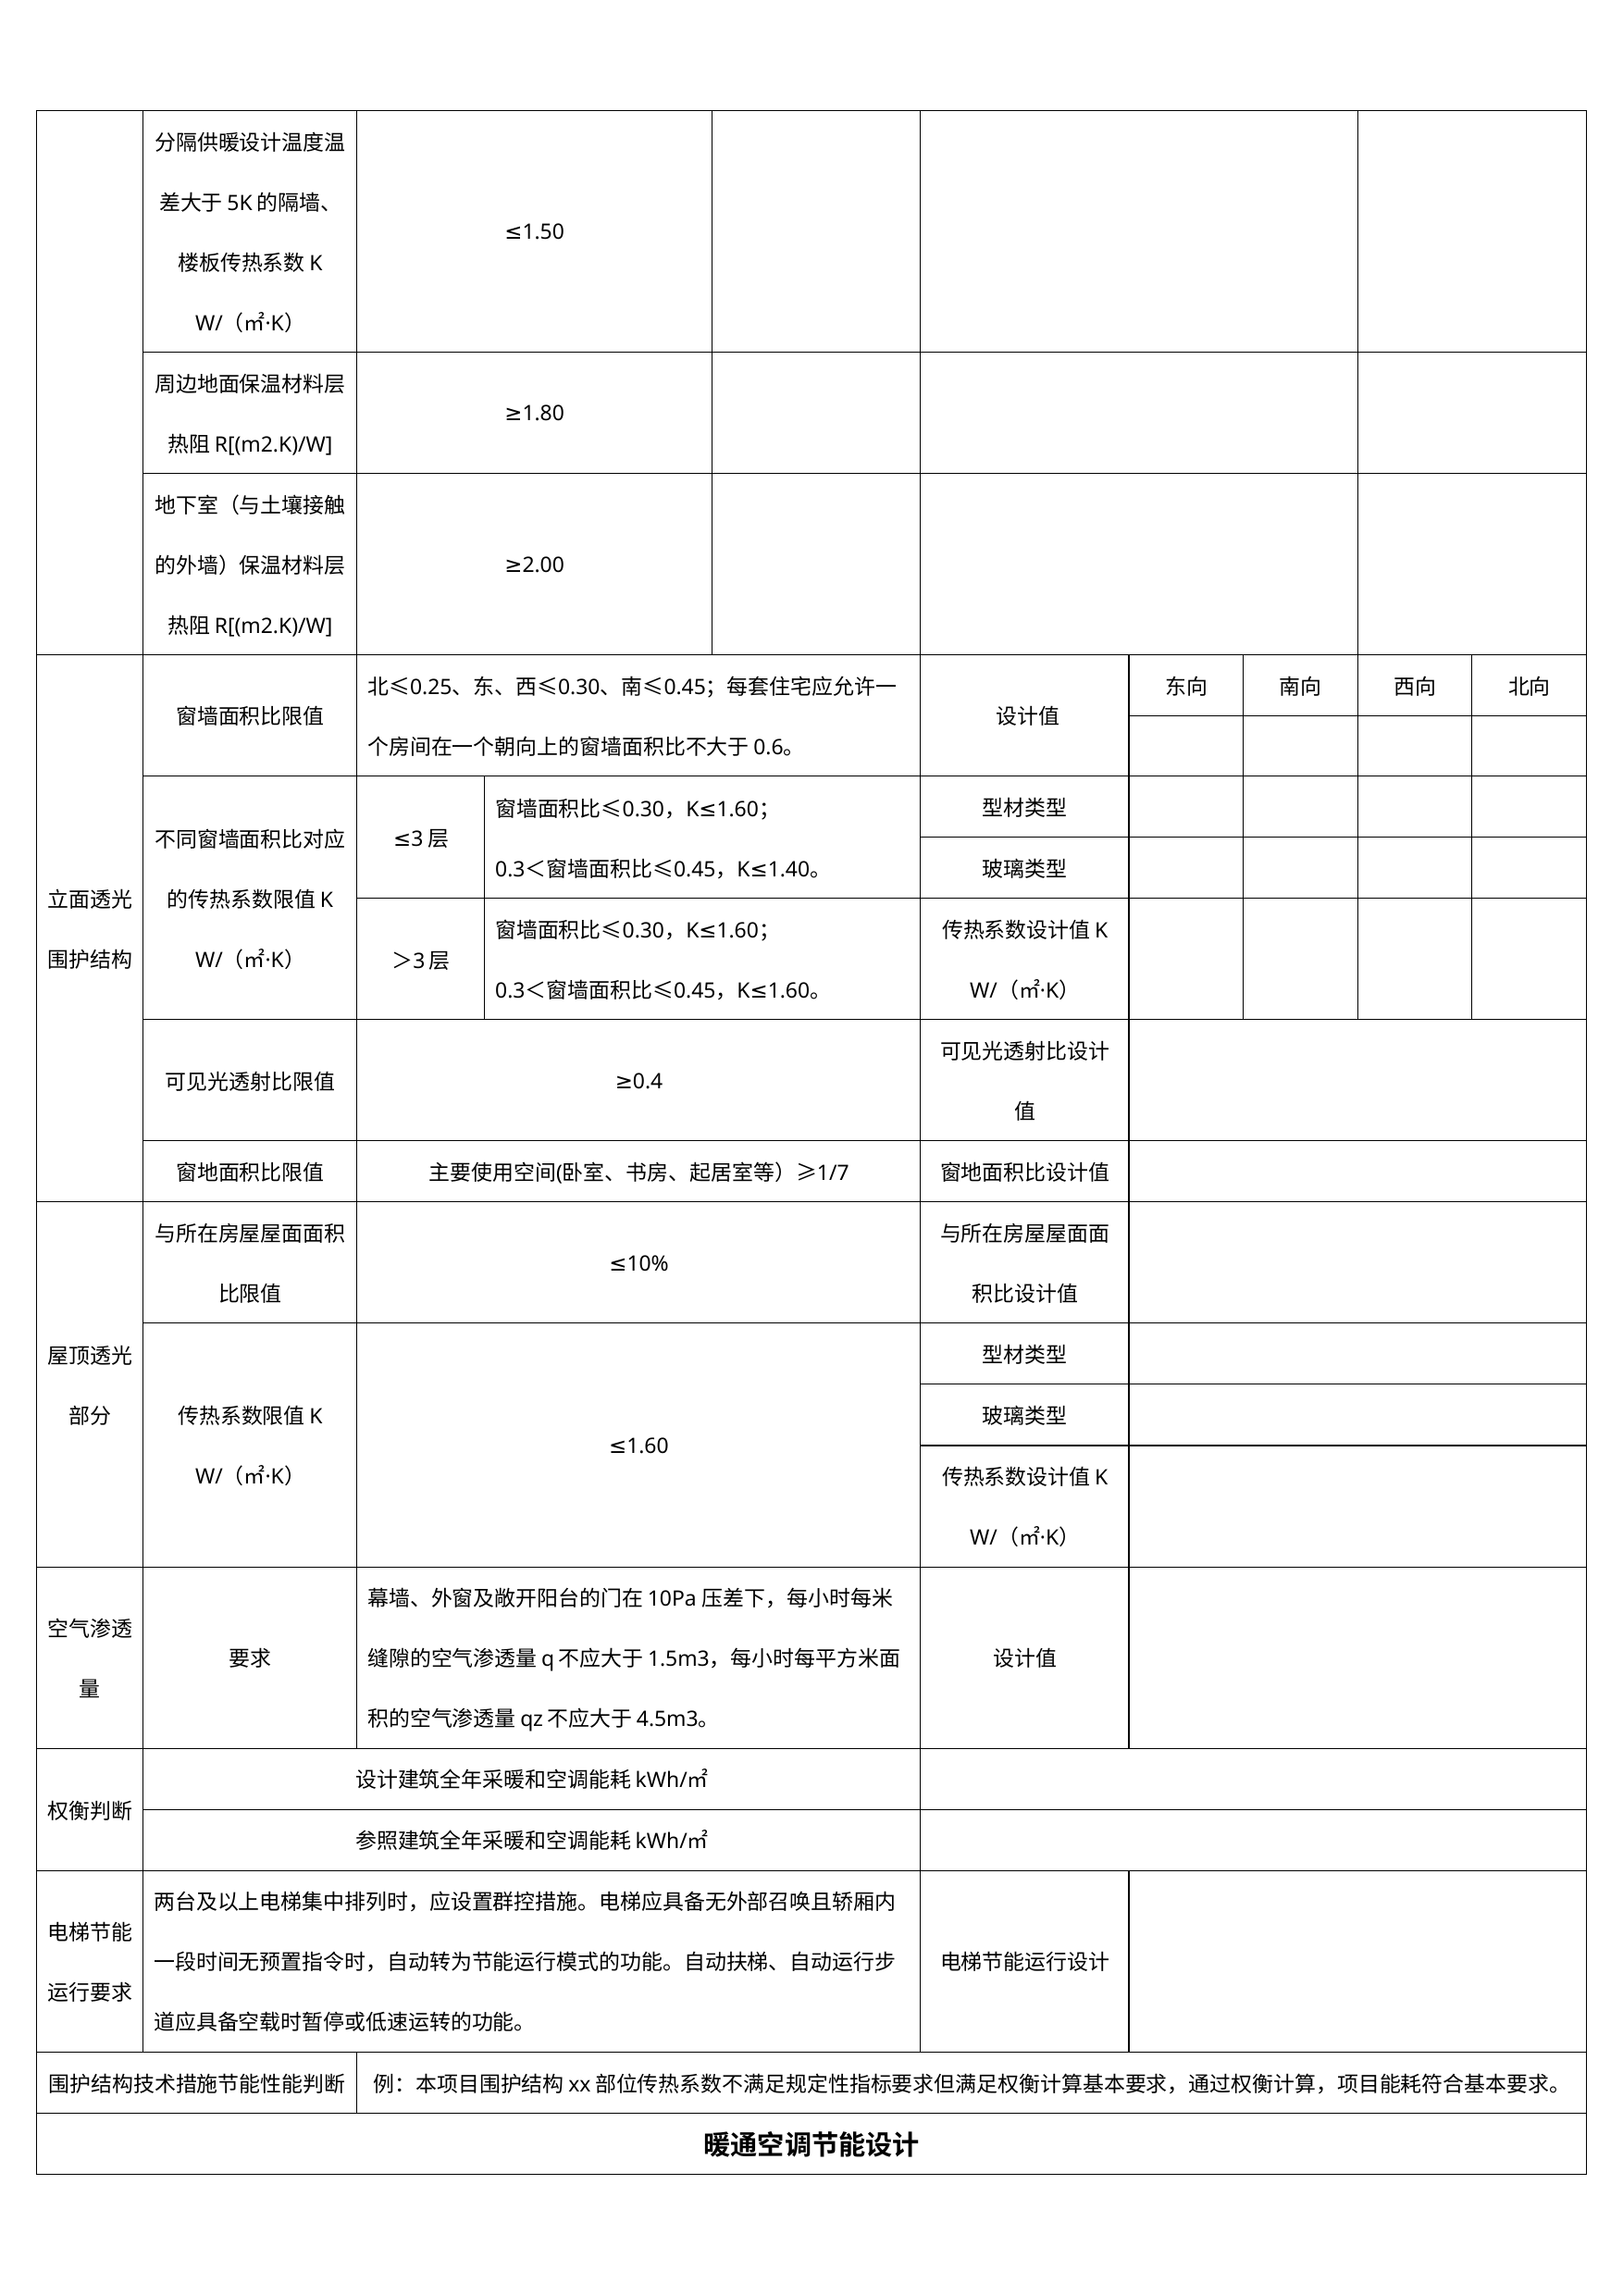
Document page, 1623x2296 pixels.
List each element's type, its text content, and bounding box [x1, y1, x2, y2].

table_cell [1358, 838, 1471, 898]
table_cell 幕墙、外窗及敞开阳台的门在10Pa 压差下，每小时每米缝隙的空气渗透量q不应大于1.5m3，每小时每平方米面积的空气渗透量qz不应大于4.5m3。 [357, 1568, 920, 1747]
table_cell [1130, 1446, 1586, 1566]
table_cell 窗墙面积比≤0.30，K≤1.60； 0.3＜窗墙面积比≤0.45，K≤1.60。 [485, 899, 920, 1019]
table_cell 北≤0.25、东、西≤0.30、南≤0.45；每套住宅应允许一个房间在一个朝向上的窗墙面积比不大于0.6。 [357, 655, 920, 776]
table_cell [1244, 716, 1357, 776]
table_cell 电梯节能运行设计 [921, 1871, 1128, 2052]
table_cell [1358, 111, 1586, 352]
table_cell ≤1.50 [357, 111, 712, 352]
table_cell 窗墙面积比≤0.30，K≤1.60； 0.3＜窗墙面积比≤0.45，K≤1.40。 [485, 776, 920, 898]
table_cell 与所在房屋屋面面积比限值 [143, 1202, 356, 1322]
table_cell [1358, 474, 1586, 654]
table_cell 设计值 [921, 655, 1128, 776]
table_cell 窗地面积比限值 [143, 1141, 356, 1201]
table_cell [1130, 1384, 1586, 1445]
table_cell 两台及以上电梯集中排列时，应设置群控措施。电梯应具备无外部召唤且轿厢内一段时间无预置指令时，自动转为节能运行模式的功能。自动扶梯、自动运行步道应具备空载时暂停或低速运转的功能。 [143, 1871, 920, 2052]
table_cell [1358, 776, 1471, 837]
table_cell [1358, 716, 1471, 776]
table_cell 玻璃类型 [921, 838, 1128, 898]
table_cell [712, 353, 920, 473]
table_cell [921, 353, 1357, 473]
table_cell 屋顶透光部分 [37, 1202, 142, 1566]
table_cell 空气渗透量 [37, 1568, 142, 1747]
table_cell 北向 [1472, 655, 1586, 715]
table_cell [1130, 1020, 1586, 1140]
table_cell 周边地面保温材料层 热阻R[(m2.K)/W] [143, 353, 356, 473]
table_cell [1472, 838, 1586, 898]
table_cell 窗地面积比设计值 [921, 1141, 1128, 1201]
table_cell 玻璃类型 [921, 1384, 1128, 1445]
table_cell [1358, 899, 1471, 1019]
table_cell 暖通空调节能设计 [37, 2114, 1586, 2174]
table_cell 不同窗墙面积比对应的传热系数限值K W/（㎡·K） [143, 776, 356, 1019]
table_cell 与所在房屋屋面面积比设计值 [921, 1202, 1128, 1322]
table_cell 权衡判断 [37, 1749, 142, 1870]
table_cell 窗墙面积比限值 [143, 655, 356, 776]
table_cell [1130, 899, 1243, 1019]
table_cell 例：本项目围护结构xx部位传热系数不满足规定性指标要求但满足权衡计算基本要求，通过权衡计算，项目能耗符合基本要求。 [357, 2053, 1586, 2113]
table_cell ≥2.00 [357, 474, 712, 654]
table_cell 参照建筑全年采暖和空调能耗kWh/㎡ [143, 1810, 920, 1870]
table_cell 立面透光围护结构 [37, 655, 142, 1201]
table_cell [921, 1810, 1586, 1870]
table_cell 分隔供暖设计温度温差大于5K的隔墙、楼板传热系数K W/（㎡·K） [143, 111, 356, 352]
table_cell 型材类型 [921, 1323, 1128, 1384]
table_cell [1130, 1141, 1586, 1201]
table_cell [1130, 716, 1243, 776]
table_cell [1130, 838, 1243, 898]
table_cell 要求 [143, 1568, 356, 1747]
table_cell 型材类型 [921, 776, 1128, 837]
table_cell 设计值 [921, 1568, 1128, 1747]
table_cell 传热系数设计值K W/（㎡·K） [921, 1446, 1128, 1566]
table_cell [1472, 716, 1586, 776]
table_cell ≥1.80 [357, 353, 712, 473]
table_cell ≥0.4 [357, 1020, 920, 1140]
table_cell ≤10% [357, 1202, 920, 1322]
table_cell ≤3层 [357, 776, 484, 898]
table_cell [921, 111, 1357, 352]
table_cell 可见光透射比设计值 [921, 1020, 1128, 1140]
table_cell ＞3层 [357, 899, 484, 1019]
table_cell ≤1.60 [357, 1323, 920, 1566]
table_cell [921, 474, 1357, 654]
table_cell [1130, 1202, 1586, 1322]
table_cell [1244, 899, 1357, 1019]
table_cell 南向 [1244, 655, 1357, 715]
table_cell 传热系数限值K W/（㎡·K） [143, 1323, 356, 1566]
table_cell 传热系数设计值K W/（㎡·K） [921, 899, 1128, 1019]
table_cell [1244, 838, 1357, 898]
table_cell 主要使用空间(卧室、书房、起居室等）≥1/7 [357, 1141, 920, 1201]
table_cell 围护结构技术措施节能性能判断 [37, 2053, 356, 2113]
table_cell [1130, 1871, 1586, 2052]
table_cell [712, 474, 920, 654]
table_cell [712, 111, 920, 352]
table_cell 设计建筑全年采暖和空调能耗kWh/㎡ [143, 1749, 920, 1808]
table_cell 可见光透射比限值 [143, 1020, 356, 1140]
table_cell 地下室（与土壤接触的外墙）保温材料层 热阻R[(m2.K)/W] [143, 474, 356, 654]
table_cell 西向 [1358, 655, 1471, 715]
table_cell [921, 1749, 1586, 1808]
table_cell [1130, 1323, 1586, 1384]
table_cell [1472, 776, 1586, 837]
table_cell [1244, 776, 1357, 837]
table_cell 电梯节能运行要求 [37, 1871, 142, 2052]
table_cell [1130, 776, 1243, 837]
table_cell [1130, 1568, 1586, 1747]
table_cell 东向 [1130, 655, 1243, 715]
table_cell [1472, 899, 1586, 1019]
table_cell [1358, 353, 1586, 473]
